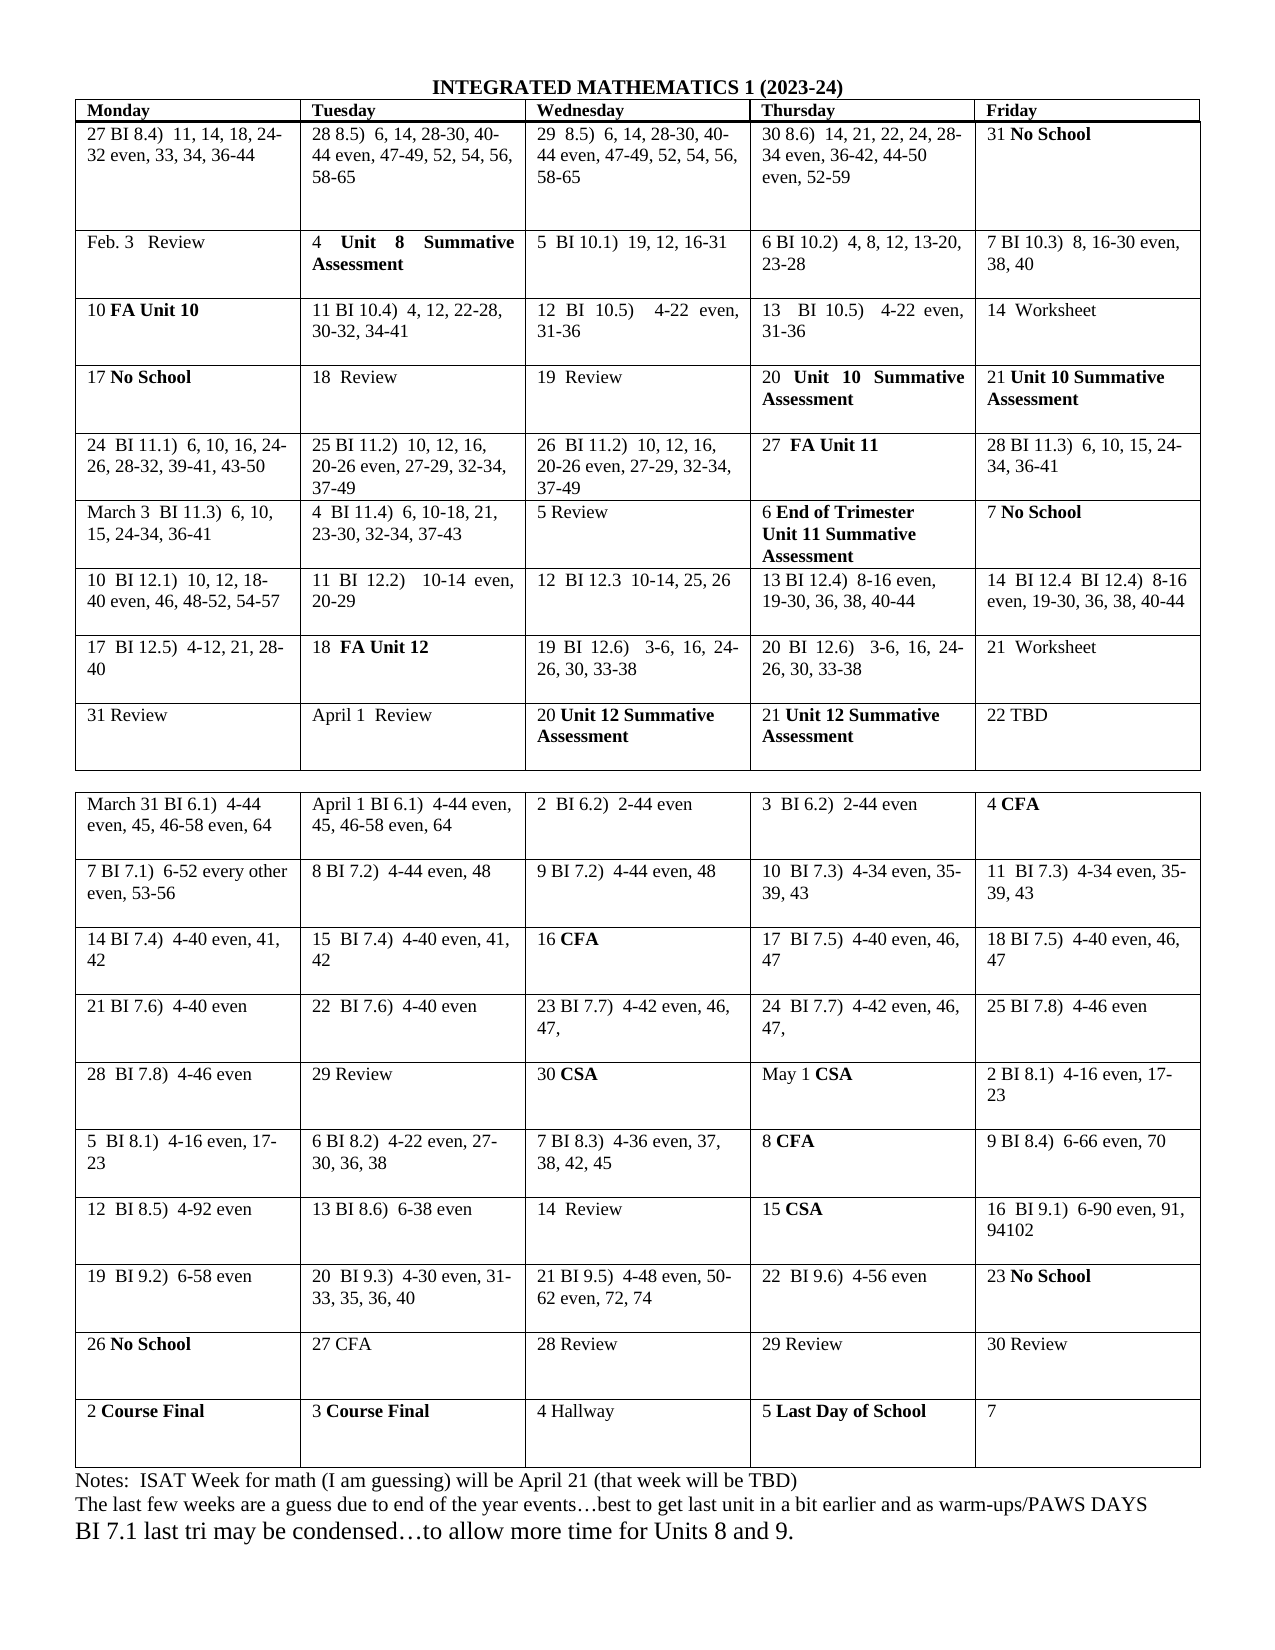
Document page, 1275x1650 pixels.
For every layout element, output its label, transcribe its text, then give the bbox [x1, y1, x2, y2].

table_cell 6 BI 10.2) 4, 8, 12, 13-20, 23-28 [751, 231, 975, 298]
table_cell Feb. 3 Review [76, 231, 300, 298]
table_cell 28 Review [526, 1333, 750, 1399]
table_cell 4 Unit 8 Summative Assessment [301, 231, 525, 298]
table_header Monday [76, 100, 300, 120]
table_cell 6 BI 8.2) 4-22 even, 27-30, 36, 38 [301, 1130, 525, 1197]
table_cell 2 BI 8.1) 4-16 even, 17-23 [976, 1063, 1200, 1129]
table_cell 20 Unit 12 Summative Assessment [526, 704, 750, 770]
table_cell 7 [976, 1400, 1200, 1467]
table_cell 4 BI 11.4) 6, 10-18, 21, 23-30, 32-34, 37-43 [301, 501, 525, 568]
table_cell 6 End of Trimester Unit 11 Summative Assessment [751, 501, 975, 568]
table_header April 1 BI 6.1) 4-44 even, 45, 46-58 even, 64 [301, 793, 525, 859]
table_cell 9 BI 7.2) 4-44 even, 48 [526, 860, 750, 927]
table_cell 17 BI 7.5) 4-40 even, 46, 47 [751, 928, 975, 994]
table_header March 31 BI 6.1) 4-44 even, 45, 46-58 even, 64 [76, 793, 300, 859]
table_cell 27 CFA [301, 1333, 525, 1399]
table_header 29 8.5) 6, 14, 28-30, 40-44 even, 47-49, 52, 54, 56, 58-65 [526, 123, 750, 230]
table_cell 21 BI 7.6) 4-40 even [76, 995, 300, 1062]
text BI 7.1 last tri may be condensed…to allow more time for Units 8 and 9. [75, 1516, 1200, 1544]
text The last few weeks are a guess due to end of the year events…best to get last unit in a bit earlier and as warm-ups/PAWS DAYS [75, 1492, 1200, 1516]
text Notes: ISAT Week for math (I am guessing) will be April 21 (that week will be TBD) [75, 1468, 1200, 1492]
table_cell 12 BI 10.5) 4-22 even, 31-36 [526, 299, 750, 365]
table_cell 28 BI 7.8) 4-46 even [76, 1063, 300, 1129]
table_cell 8 CFA [751, 1130, 975, 1197]
table_header 3 BI 6.2) 2-44 even [751, 793, 975, 859]
table_cell 15 CSA [751, 1198, 975, 1264]
table_cell 22 TBD [976, 704, 1200, 770]
table_cell 22 BI 7.6) 4-40 even [301, 995, 525, 1062]
table_cell 16 BI 9.1) 6-90 even, 91, 94102 [976, 1198, 1200, 1264]
table_cell 17 BI 12.5) 4-12, 21, 28-40 [76, 636, 300, 703]
table_cell 3 Course Final [301, 1400, 525, 1467]
table_cell 24 BI 11.1) 6, 10, 16, 24-26, 28-32, 39-41, 43-50 [76, 434, 300, 500]
table_cell 13 BI 12.4) 8-16 even, 19-30, 36, 38, 40-44 [751, 569, 975, 635]
table_cell 9 BI 8.4) 6-66 even, 70 [976, 1130, 1200, 1197]
table_cell 4 Hallway [526, 1400, 750, 1467]
table_header Friday [975, 100, 1199, 120]
text INTEGRATED MATHEMATICS 1 (2023-24) [75, 75, 1200, 99]
table_header Tuesday [301, 100, 525, 120]
table_cell 16 CFA [526, 928, 750, 994]
table_cell 26 BI 11.2) 10, 12, 16, 20-26 even, 27-29, 32-34, 37-49 [526, 434, 750, 500]
table_cell 20 BI 12.6) 3-6, 16, 24-26, 30, 33-38 [751, 636, 975, 703]
table_cell 14 BI 12.4 BI 12.4) 8-16 even, 19-30, 36, 38, 40-44 [976, 569, 1200, 635]
table_cell 28 BI 11.3) 6, 10, 15, 24-34, 36-41 [976, 434, 1200, 500]
table_cell 13 BI 8.6) 6-38 even [301, 1198, 525, 1264]
table_header Thursday [751, 100, 974, 120]
table_cell 19 Review [526, 366, 750, 433]
table_header 4 CFA [976, 793, 1200, 859]
table_cell May 1 CSA [751, 1063, 975, 1129]
table_cell 15 BI 7.4) 4-40 even, 41, 42 [301, 928, 525, 994]
table_cell 11 BI 7.3) 4-34 even, 35-39, 43 [976, 860, 1200, 927]
table_header 27 BI 8.4) 11, 14, 18, 24-32 even, 33, 34, 36-44 [76, 123, 300, 230]
table_cell 5 Last Day of School [751, 1400, 975, 1467]
table_cell 7 No School [976, 501, 1200, 568]
table_cell 12 BI 8.5) 4-92 even [76, 1198, 300, 1264]
table_cell 31 Review [76, 704, 300, 770]
table_cell 21 Unit 10 Summative Assessment [976, 366, 1200, 433]
table_cell 14 Worksheet [976, 299, 1200, 365]
table_cell 26 No School [76, 1333, 300, 1399]
table_cell 30 Review [976, 1333, 1200, 1399]
table_cell 5 BI 8.1) 4-16 even, 17-23 [76, 1130, 300, 1197]
table_cell 25 BI 11.2) 10, 12, 16, 20-26 even, 27-29, 32-34, 37-49 [301, 434, 525, 500]
table_cell 5 Review [526, 501, 750, 568]
table_cell 22 BI 9.6) 4-56 even [751, 1265, 975, 1332]
table_cell 7 BI 8.3) 4-36 even, 37, 38, 42, 45 [526, 1130, 750, 1197]
table_cell 10 BI 7.3) 4-34 even, 35-39, 43 [751, 860, 975, 927]
table_cell 2 Course Final [76, 1400, 300, 1467]
table_cell 14 Review [526, 1198, 750, 1264]
table_cell 8 BI 7.2) 4-44 even, 48 [301, 860, 525, 927]
table_cell 20 Unit 10 Summative Assessment [751, 366, 975, 433]
table_cell 24 BI 7.7) 4-42 even, 46, 47, [751, 995, 975, 1062]
table_cell 18 BI 7.5) 4-40 even, 46, 47 [976, 928, 1200, 994]
table_cell 18 Review [301, 366, 525, 433]
table_cell 21 Unit 12 Summative Assessment [751, 704, 975, 770]
table_header 28 8.5) 6, 14, 28-30, 40-44 even, 47-49, 52, 54, 56, 58-65 [301, 123, 525, 230]
table_cell 10 BI 12.1) 10, 12, 18- 40 even, 46, 48-52, 54-57 [76, 569, 300, 635]
table_cell 11 BI 10.4) 4, 12, 22-28, 30-32, 34-41 [301, 299, 525, 365]
table_cell 7 BI 10.3) 8, 16-30 even, 38, 40 [976, 231, 1200, 298]
table_cell 10 FA Unit 10 [76, 299, 300, 365]
table_cell 19 BI 9.2) 6-58 even [76, 1265, 300, 1332]
table_cell 25 BI 7.8) 4-46 even [976, 995, 1200, 1062]
table_cell 23 No School [976, 1265, 1200, 1332]
table_cell April 1 Review [301, 704, 525, 770]
table_cell 20 BI 9.3) 4-30 even, 31-33, 35, 36, 40 [301, 1265, 525, 1332]
table_cell 21 Worksheet [976, 636, 1200, 703]
table_cell 19 BI 12.6) 3-6, 16, 24-26, 30, 33-38 [526, 636, 750, 703]
table_cell 12 BI 12.3 10-14, 25, 26 [526, 569, 750, 635]
table_cell 23 BI 7.7) 4-42 even, 46, 47, [526, 995, 750, 1062]
table_cell 29 Review [301, 1063, 525, 1129]
table_cell 17 No School [76, 366, 300, 433]
table_header 2 BI 6.2) 2-44 even [526, 793, 750, 859]
table_header 30 8.6) 14, 21, 22, 24, 28-34 even, 36-42, 44-50 even, 52-59 [751, 123, 975, 230]
table_cell 13 BI 10.5) 4-22 even, 31-36 [751, 299, 975, 365]
table_cell 30 CSA [526, 1063, 750, 1129]
table_cell 18 FA Unit 12 [301, 636, 525, 703]
table_cell 29 Review [751, 1333, 975, 1399]
table_cell March 3 BI 11.3) 6, 10, 15, 24-34, 36-41 [76, 501, 300, 568]
table_cell 5 BI 10.1) 19, 12, 16-31 [526, 231, 750, 298]
table_cell 14 BI 7.4) 4-40 even, 41, 42 [76, 928, 300, 994]
table_cell 27 FA Unit 11 [751, 434, 975, 500]
table_header 31 No School [976, 123, 1200, 230]
table_cell 7 BI 7.1) 6-52 every other even, 53-56 [76, 860, 300, 927]
table_cell 21 BI 9.5) 4-48 even, 50-62 even, 72, 74 [526, 1265, 750, 1332]
table_cell 11 BI 12.2) 10-14 even, 20-29 [301, 569, 525, 635]
table_header Wednesday [526, 100, 749, 120]
